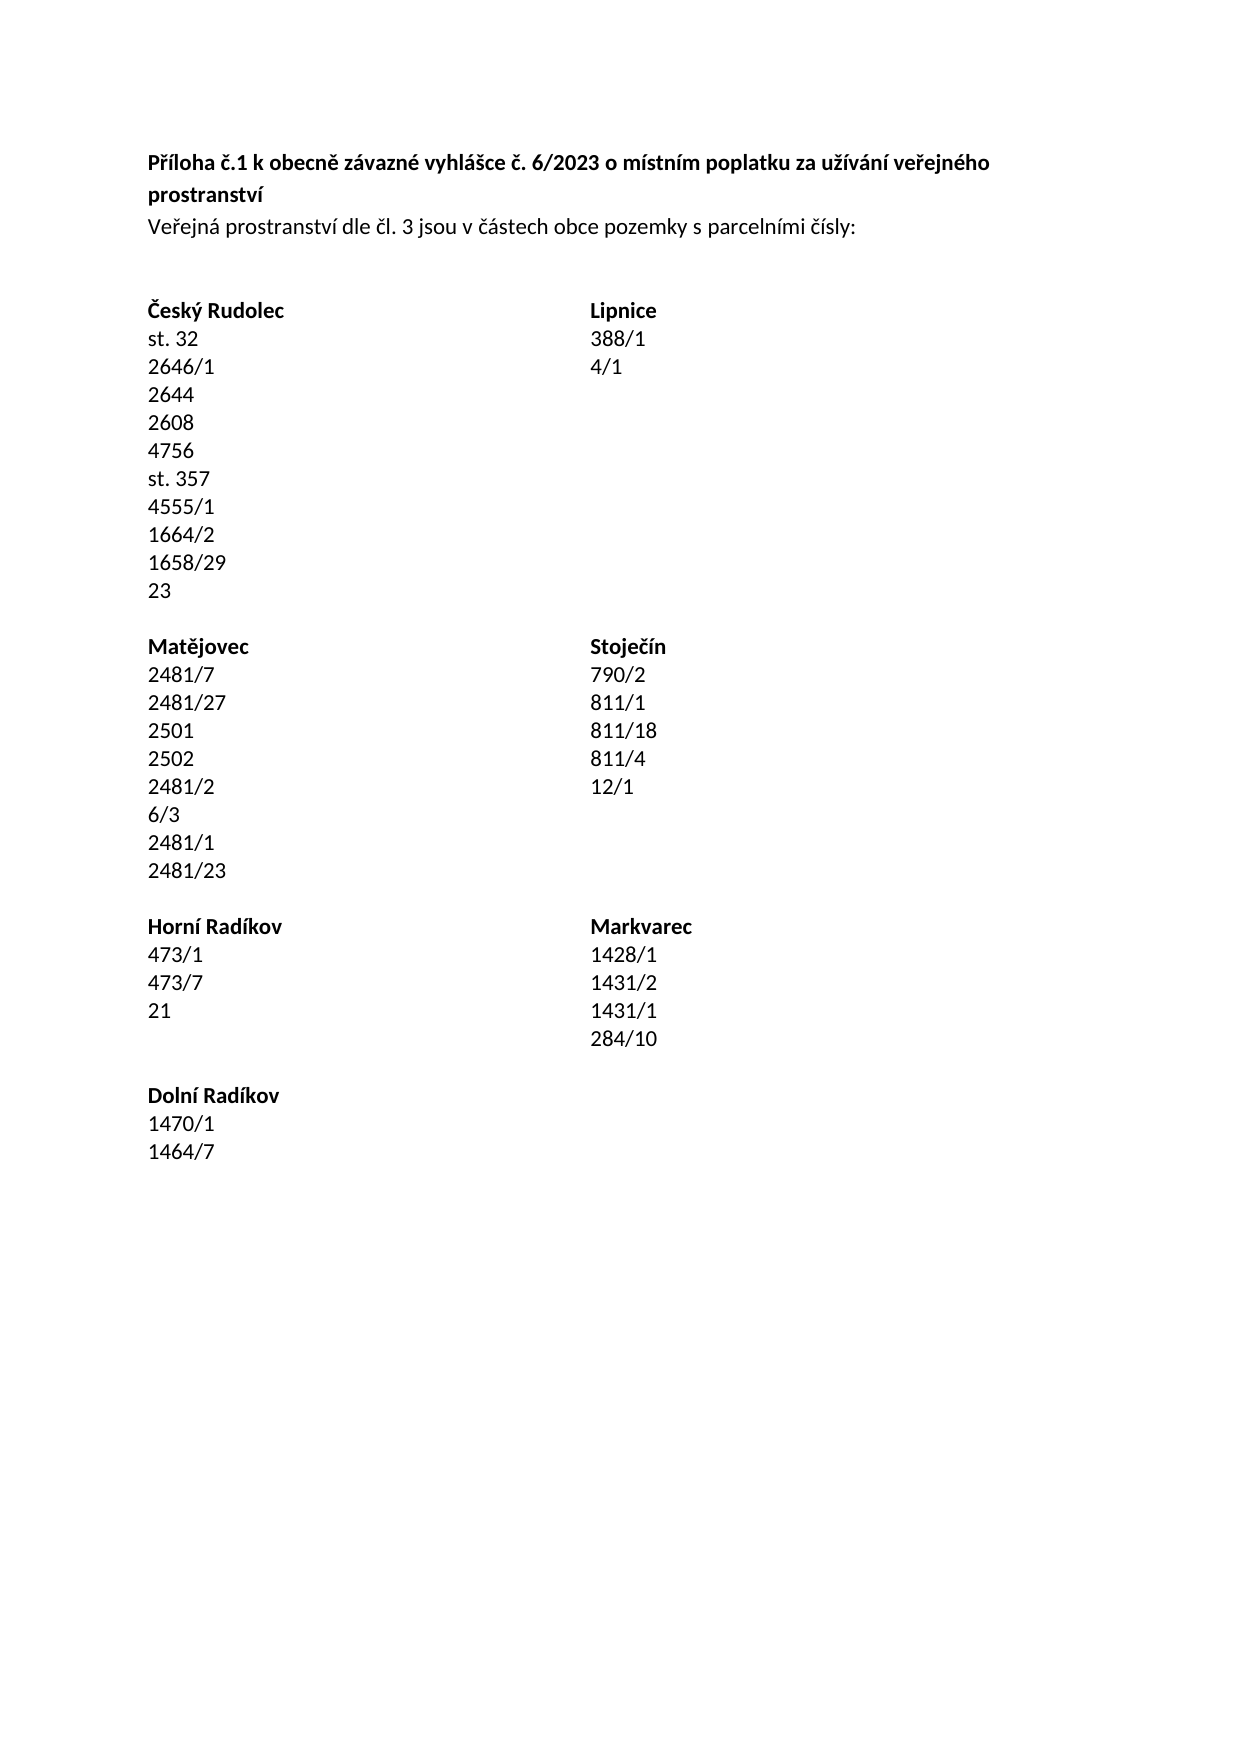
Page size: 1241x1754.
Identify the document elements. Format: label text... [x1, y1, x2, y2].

text 6/3 [148, 800, 1093, 828]
text Příloha č.1 k obecně závazné vyhlášce č. 6/2023 o místním poplatku za užívání veřejného prostranství [148, 148, 1093, 208]
text 1664/2 [148, 520, 1093, 548]
text 1658/29 [148, 548, 1093, 576]
text 2481/7 790/2 [148, 660, 1093, 688]
text Dolní Radíkov [148, 1081, 1093, 1109]
text 473/7 1431/2 [148, 968, 1093, 997]
text 2646/1 4/1 [148, 352, 1093, 380]
text Horní Radíkov Markvarec [148, 912, 1093, 941]
text 473/1 1428/1 [148, 941, 1093, 968]
text Veřejná prostranství dle čl. 3 jsou v částech obce pozemky s parcelními čísly: [148, 212, 1093, 240]
text 4555/1 [148, 492, 1093, 520]
text 21 1431/1 [148, 997, 1093, 1024]
text 1470/1 [148, 1109, 1093, 1137]
text 2481/2 12/1 [148, 772, 1093, 800]
text 23 [148, 576, 1093, 604]
text Matějovec Stoječín [148, 632, 1093, 660]
text st. 357 [148, 464, 1093, 492]
text 2502 811/4 [148, 744, 1093, 772]
text 2481/27 811/1 [148, 688, 1093, 716]
text 284/10 [148, 1024, 1093, 1053]
text 2644 [148, 380, 1093, 408]
text Český Rudolec Lipnice [148, 296, 1093, 324]
text 1464/7 [148, 1137, 1093, 1165]
text 2501 811/18 [148, 716, 1093, 744]
text st. 32 388/1 [148, 324, 1093, 352]
text 4756 [148, 436, 1093, 464]
text 2608 [148, 408, 1093, 436]
text 2481/1 [148, 828, 1093, 856]
text 2481/23 [148, 856, 1093, 884]
